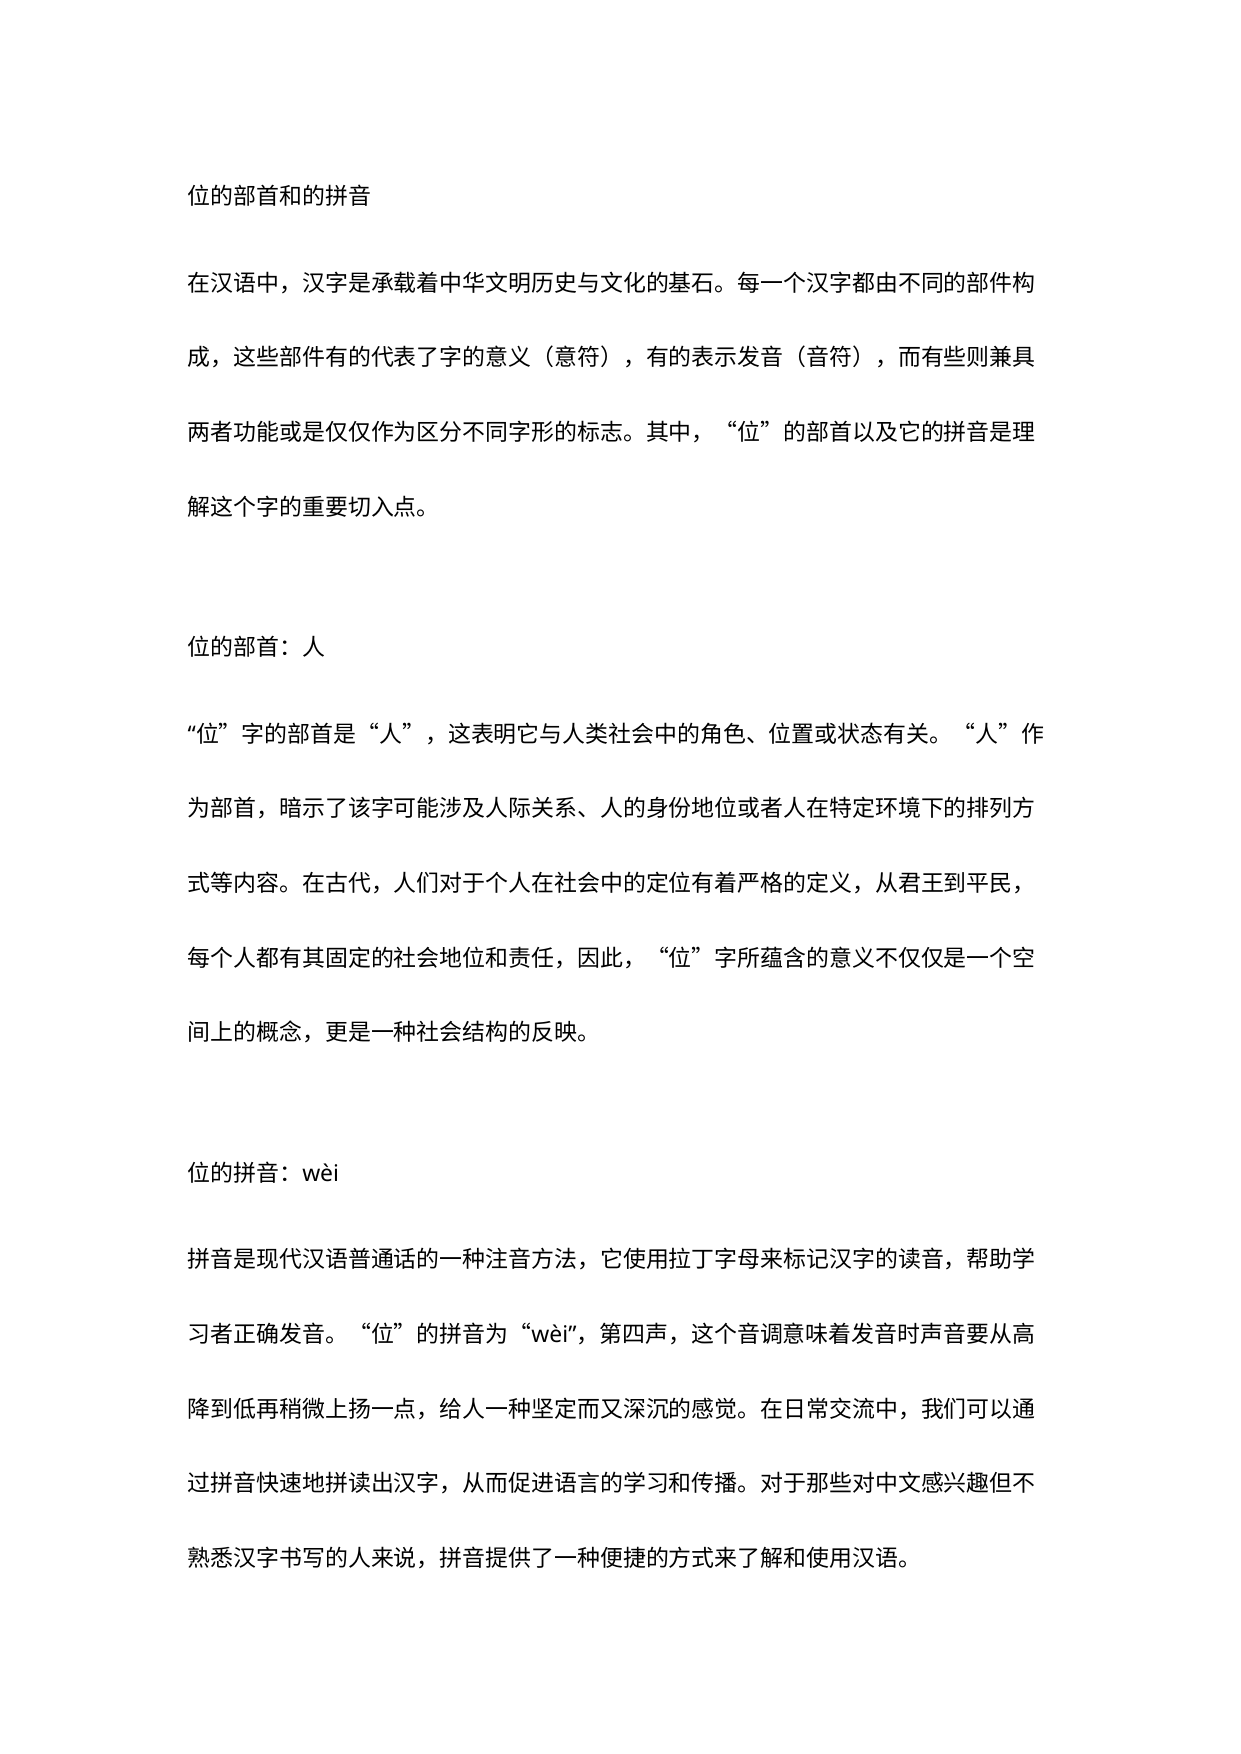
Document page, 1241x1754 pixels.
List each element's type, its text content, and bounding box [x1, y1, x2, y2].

text 位的部首：人 [187, 613, 1053, 678]
text 位的拼音：wèi [187, 1139, 1053, 1204]
text 在汉语中，汉字是承载着中华文明历史与文化的基石。每一个汉字都由不同的部件构成，这些部件有的代表了字的意义（意符），有的表示发音（音符），而有些则兼具两者功能或是仅仅作为区分不同字形的标志。其中，“位”的部首以及它的拼音是理解这个字的重要切入点。 [187, 248, 1053, 538]
text 位的部首和的拼音 [187, 162, 1053, 227]
text “位”字的部首是“人”，这表明它与人类社会中的角色、位置或状态有关。“人”作为部首，暗示了该字可能涉及人际关系、人的身份地位或者人在特定环境下的排列方式等内容。在古代，人们对于个人在社会中的定位有着严格的定义，从君王到平民，每个人都有其固定的社会地位和责任，因此，“位”字所蕴含的意义不仅仅是一个空间上的概念，更是一种社会结构的反映。 [187, 699, 1053, 1063]
text 拼音是现代汉语普通话的一种注音方法，它使用拉丁字母来标记汉字的读音，帮助学习者正确发音。“位”的拼音为“wèi”，第四声，这个音调意味着发音时声音要从高降到低再稍微上扬一点，给人一种坚定而又深沉的感觉。在日常交流中，我们可以通过拼音快速地拼读出汉字，从而促进语言的学习和传播。对于那些对中文感兴趣但不熟悉汉字书写的人来说，拼音提供了一种便捷的方式来了解和使用汉语。 [187, 1225, 1053, 1589]
